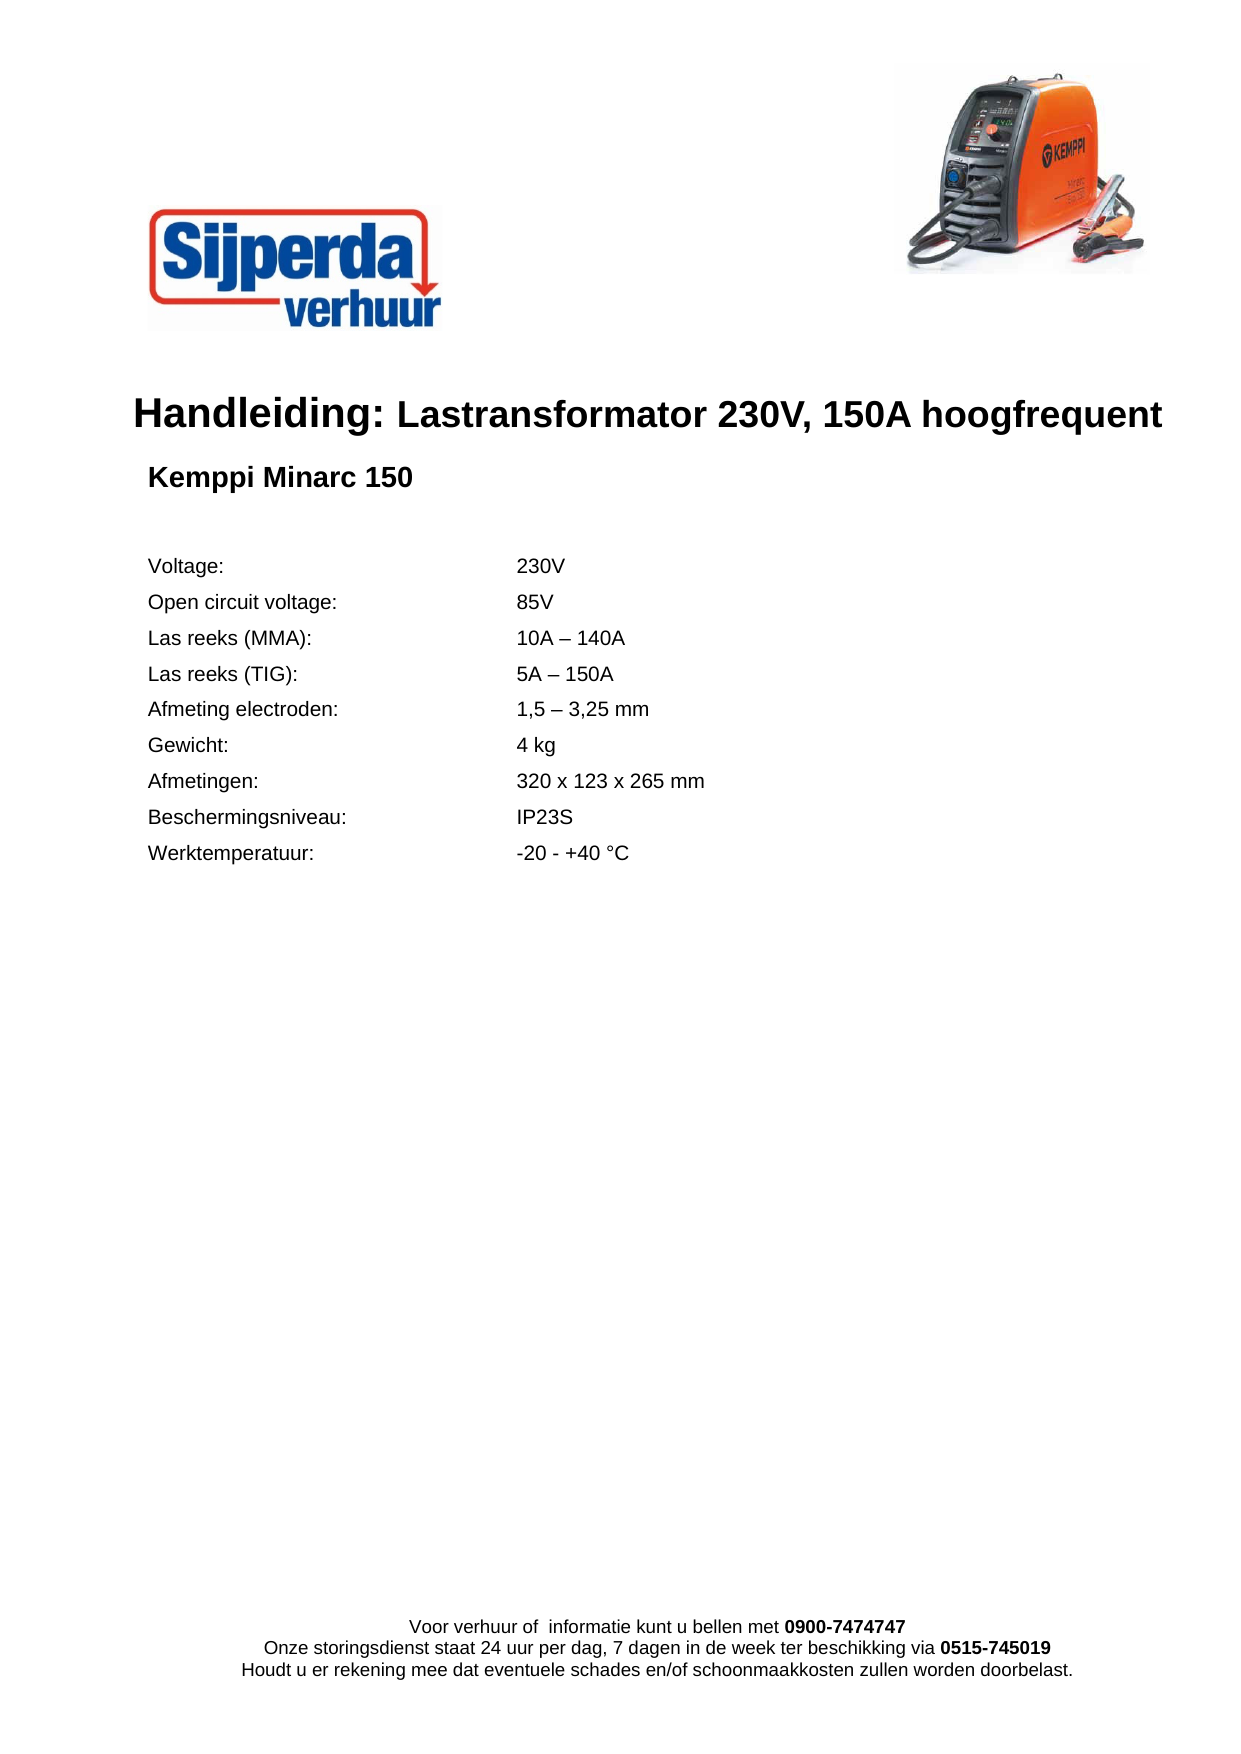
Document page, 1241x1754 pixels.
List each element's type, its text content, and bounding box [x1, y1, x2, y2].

text Voltage: 230V [148, 553, 1167, 577]
text Kemppi Minarc 150 [148, 460, 1167, 494]
text Afmetingen: 320 x 123 x 265 mm [148, 769, 1167, 793]
subtitle Handleiding: Lastransformator 230V, 150A hoogfrequent [133, 388, 1167, 436]
text Las reeks (TIG): 5A – 150A [148, 661, 1167, 685]
text Afmeting electroden: 1,5 – 3,25 mm [148, 697, 1167, 721]
text Open circuit voltage: 85V [148, 589, 1167, 613]
text Gewicht: 4 kg [148, 733, 1167, 757]
picture [147, 205, 443, 331]
text Werktemperatuur: -20 - +40 °C [148, 841, 1167, 865]
text Las reeks (MMA): 10A – 140A [148, 625, 1167, 649]
picture [829, 22, 1240, 316]
text Beschermingsniveau: IP23S [148, 805, 1167, 829]
